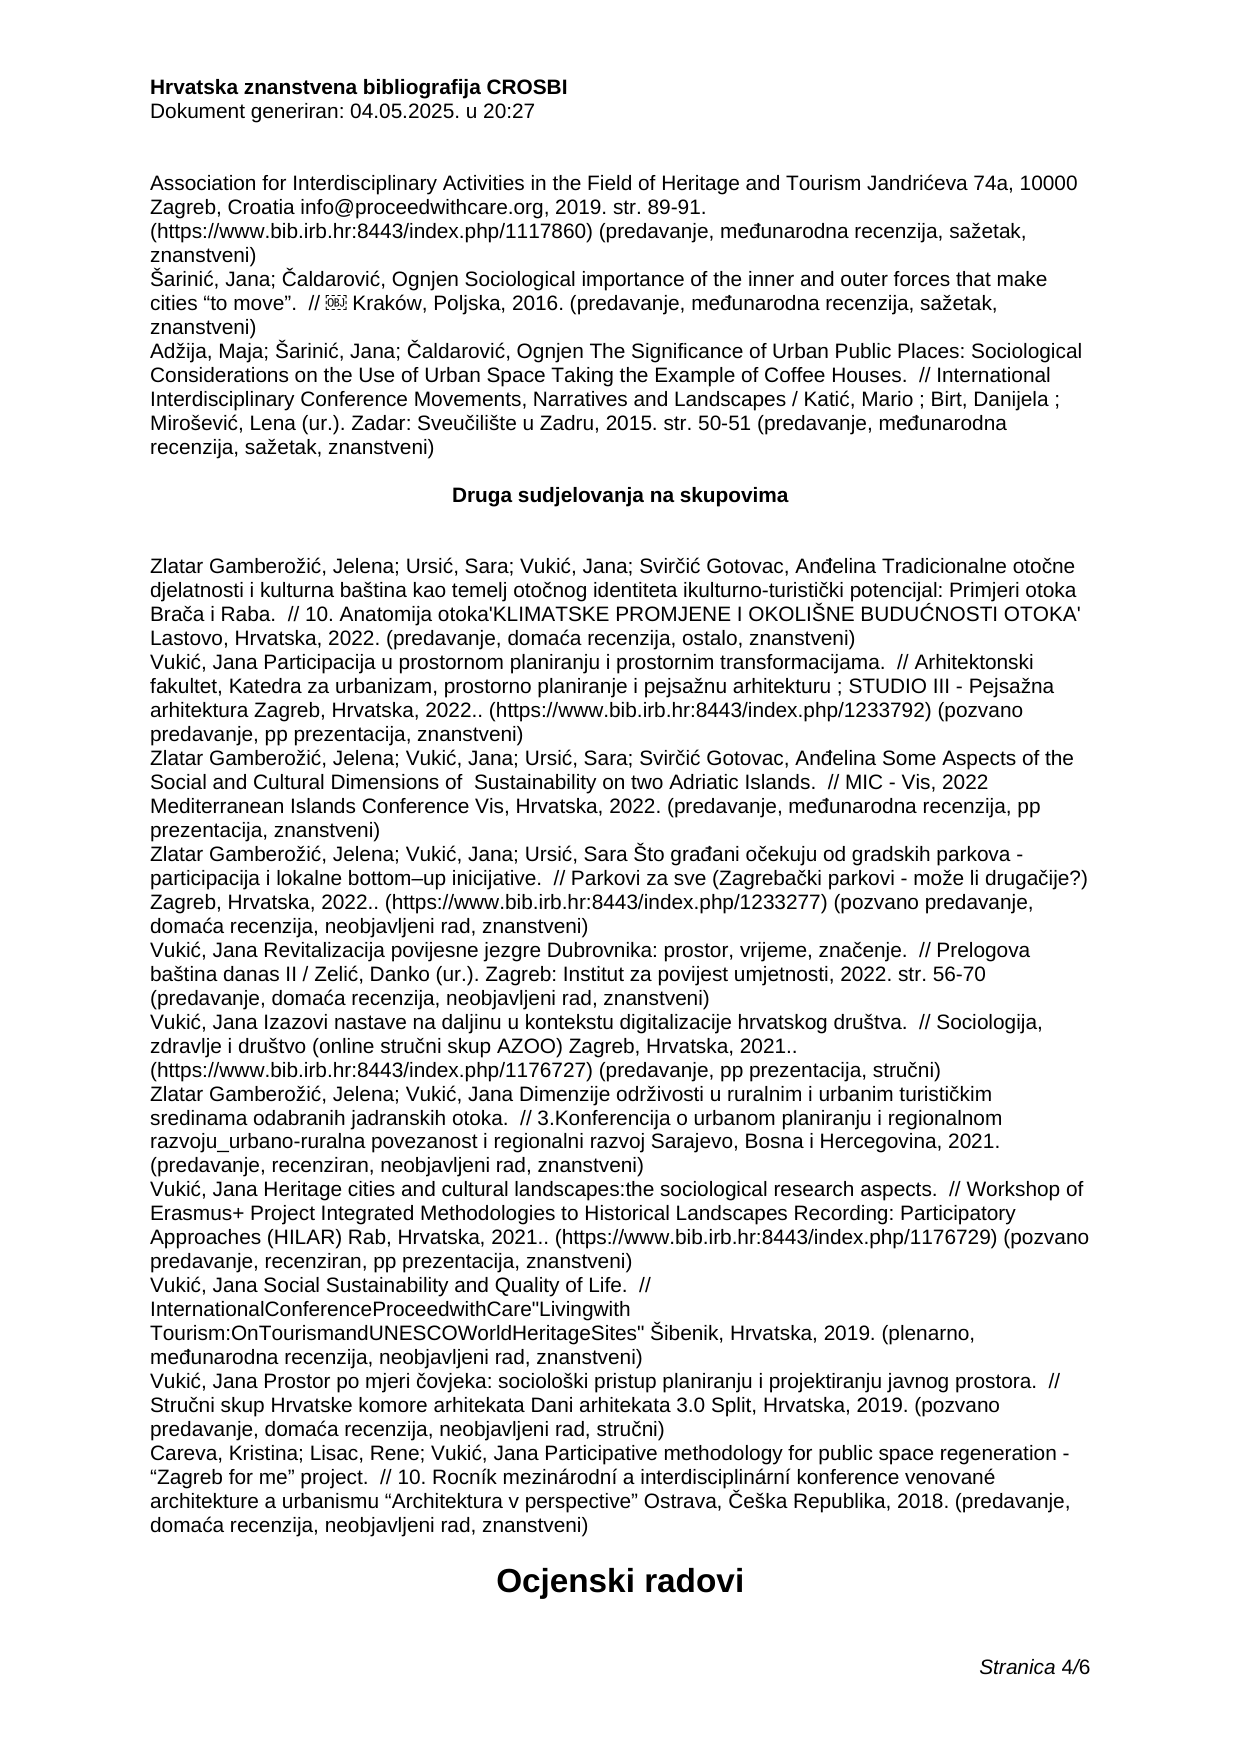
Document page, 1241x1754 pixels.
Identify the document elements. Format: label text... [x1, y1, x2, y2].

text Zlatar Gamberožić, Jelena; Ursić, Sara; Vukić, Jana; Svirčić Gotovac, Anđelina [150, 554, 1090, 650]
text Adžija, Maja; Šarinić, Jana; Čaldarović, Ognjen [150, 339, 1090, 458]
text Careva, Kristina; Lisac, Rene; Vukić, Jana [150, 1441, 1090, 1537]
text Šarinić, Jana; Čaldarović, Ognjen [150, 267, 1090, 339]
text Vukić, Jana [150, 650, 1090, 746]
text Zlatar Gamberožić, Jelena; Vukić, Jana; Ursić, Sara [150, 842, 1090, 938]
subtitle Ocjenski radovi [150, 1561, 1090, 1599]
text Vukić, Jana [150, 938, 1090, 1009]
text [150, 171, 1090, 267]
text Vukić, Jana [150, 1009, 1090, 1081]
text Vukić, Jana [150, 1273, 1090, 1369]
text Zlatar Gamberožić, Jelena; Vukić, Jana; Ursić, Sara; Svirčić Gotovac, Anđelina [150, 746, 1090, 842]
subtitle Druga sudjelovanja na skupovima [150, 482, 1090, 506]
text Vukić, Jana [150, 1369, 1090, 1441]
text Vukić, Jana [150, 1177, 1090, 1273]
text Zlatar Gamberožić, Jelena; Vukić, Jana [150, 1081, 1090, 1177]
